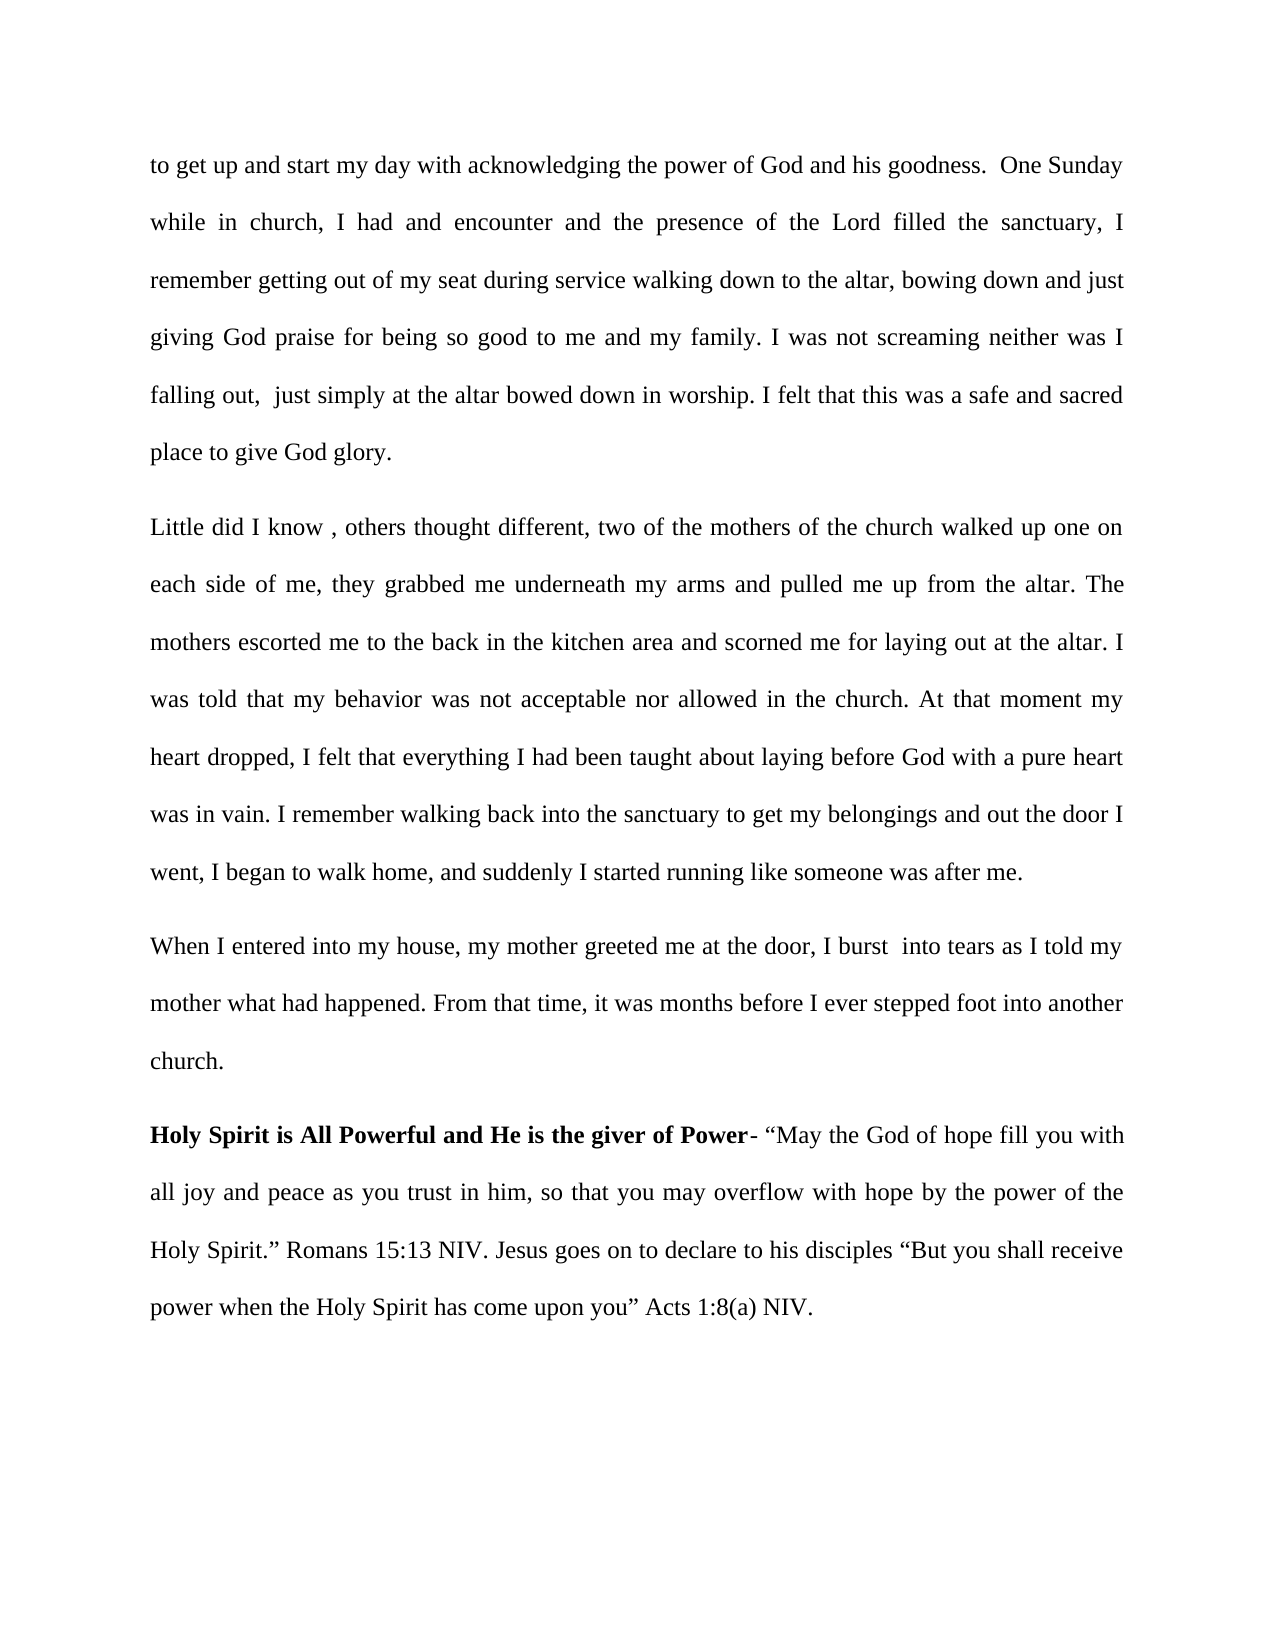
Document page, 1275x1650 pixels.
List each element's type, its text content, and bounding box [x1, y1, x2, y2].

text Little did I know , others thought different, two of the mothers of the church walked up one on each side of me, they grabbed me underneath my arms and pulled me up from the altar. The mothers escorted me to the back in the kitchen area and scorned me for laying out at the altar. I was told that my behavior was not acceptable nor allowed in the church. At that moment my heart dropped, I felt that everything I had been taught about laying before God with a pure heart was in vain. I remember walking back into the sanctuary to get my belongings and out the door I went, I began to walk home, and suddenly I started running like someone was after me. [150, 512, 1125, 885]
text Holy Spirit is All Powerful and He is the giver of Power- “May the God of hope fill you with all joy and peace as you trust in him, so that you may overflow with hope by the power of the Holy Spirit.” Romans 15:13 NIV. Jesus goes on to declare to his disciples “But you shall receive power when the Holy Spirit has come upon you” Acts 1:8(a) NIV. [150, 1120, 1125, 1321]
text When I entered into my house, my mother greeted me at the door, I burst into tears as I told my mother what had happened. From that time, it was months before I ever stepped foot into another church. [150, 931, 1125, 1074]
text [150, 150, 1125, 466]
